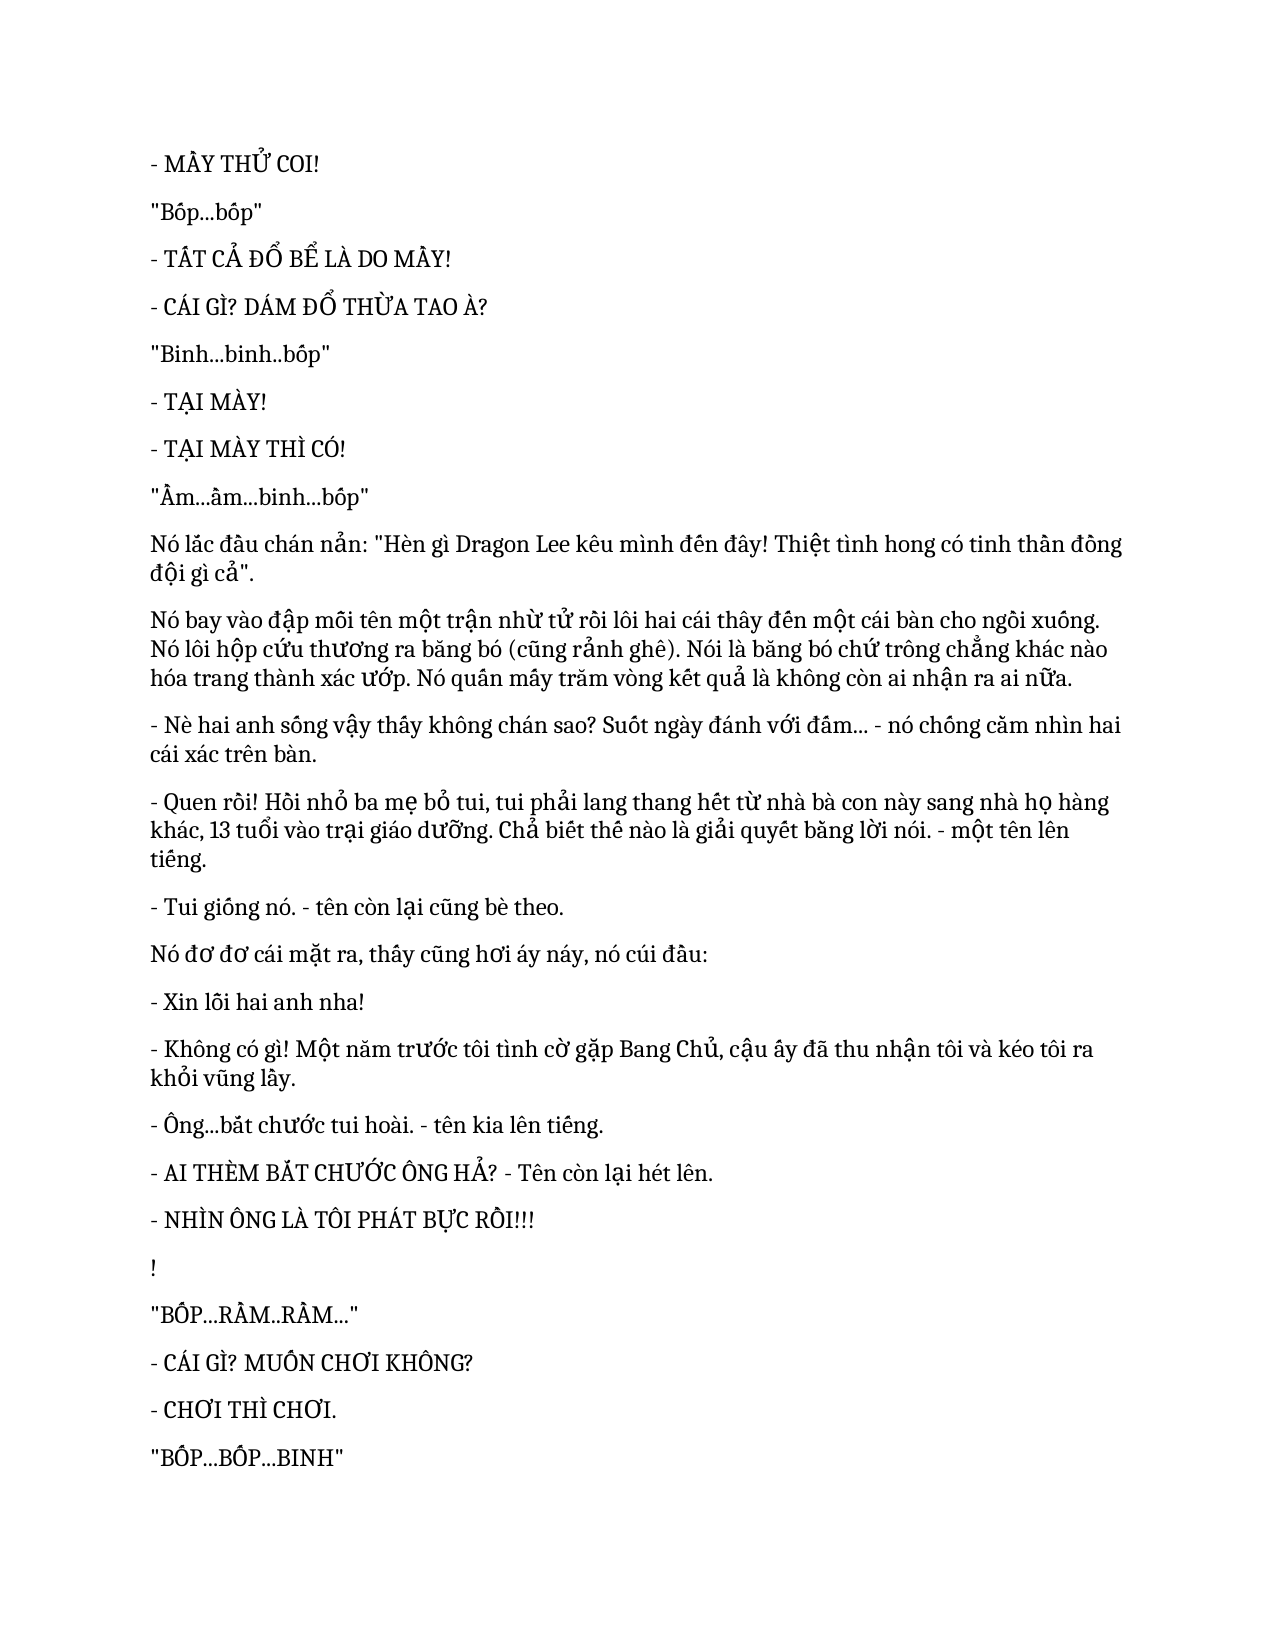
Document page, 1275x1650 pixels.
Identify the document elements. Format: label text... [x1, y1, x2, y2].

text - Tui giống nó. - tên còn lại cũng bè theo. [150, 892, 1125, 921]
text "Binh...binh..bốp" [150, 340, 1125, 369]
text - TẠI MÀY THÌ CÓ! [150, 435, 1125, 464]
text - NHÌN ÔNG LÀ TÔI PHÁT BỰC RỒI!!! [150, 1206, 1125, 1235]
text ! [150, 1254, 1125, 1282]
text - CÁI GÌ? DÁM ĐỔ THỪA TAO À? [150, 292, 1125, 321]
text - TẠI MÀY! [150, 387, 1125, 416]
text Nó lắc đầu chán nản: "Hèn gì Dragon Lee kêu mình đến đây! Thiệt tình hong có tinh thần đồng đội gì cả". [150, 530, 1125, 587]
text Nó đơ đơ cái mặt ra, thấy cũng hơi áy náy, nó cúi đầu: [150, 940, 1125, 969]
text Nó bay vào đập mỗi tên một trận nhừ tử rồi lôi hai cái thây đến một cái bàn cho ngồi xuống. Nó lôi hộp cứu thương ra băng bó (cũng rảnh ghê). Nói là băng bó chứ trông chẳng khác nào hóa trang thành xác ướp. Nó quấn mấy trăm vòng kết quả là không còn ai nhận ra ai nữa. [150, 606, 1125, 692]
text "Bốp...bốp" [150, 197, 1125, 226]
text "Ầm...ầm...binh...bốp" [150, 482, 1125, 511]
text "BỐP...BỐP...BINH" [150, 1444, 1125, 1472]
text - AI THÈM BẮT CHƯỚC ÔNG HẢ? - Tên còn lại hét lên. [150, 1159, 1125, 1187]
text - Quen rồi! Hồi nhỏ ba mẹ bỏ tui, tui phải lang thang hết từ nhà bà con này sang nhà họ hàng khác, 13 tuổi vào trại giáo dưỡng. Chả biết thế nào là giải quyết bằng lời nói. - một tên lên tiếng. [150, 787, 1125, 874]
text - Nè hai anh sống vậy thấy không chán sao? Suốt ngày đánh với đấm... - nó chống cằm nhìn hai cái xác trên bàn. [150, 711, 1125, 769]
text - TẤT CẢ ĐỔ BỂ LÀ DO MẦY! [150, 245, 1125, 274]
text - CÁI GÌ? MUỐN CHƠI KHÔNG? [150, 1349, 1125, 1377]
text - CHƠI THÌ CHƠI. [150, 1396, 1125, 1425]
text "BỐP...RẦM..RẦM..." [150, 1301, 1125, 1330]
text - MẦY THỬ COI! [150, 150, 1125, 179]
text - Ông...bắt chước tui hoài. - tên kia lên tiếng. [150, 1111, 1125, 1140]
text - Xin lỗi hai anh nha! [150, 987, 1125, 1016]
text - Không có gì! Một năm trước tôi tình cờ gặp Bang Chủ, cậu ấy đã thu nhận tôi và kéo tôi ra khỏi vũng lầy. [150, 1035, 1125, 1092]
